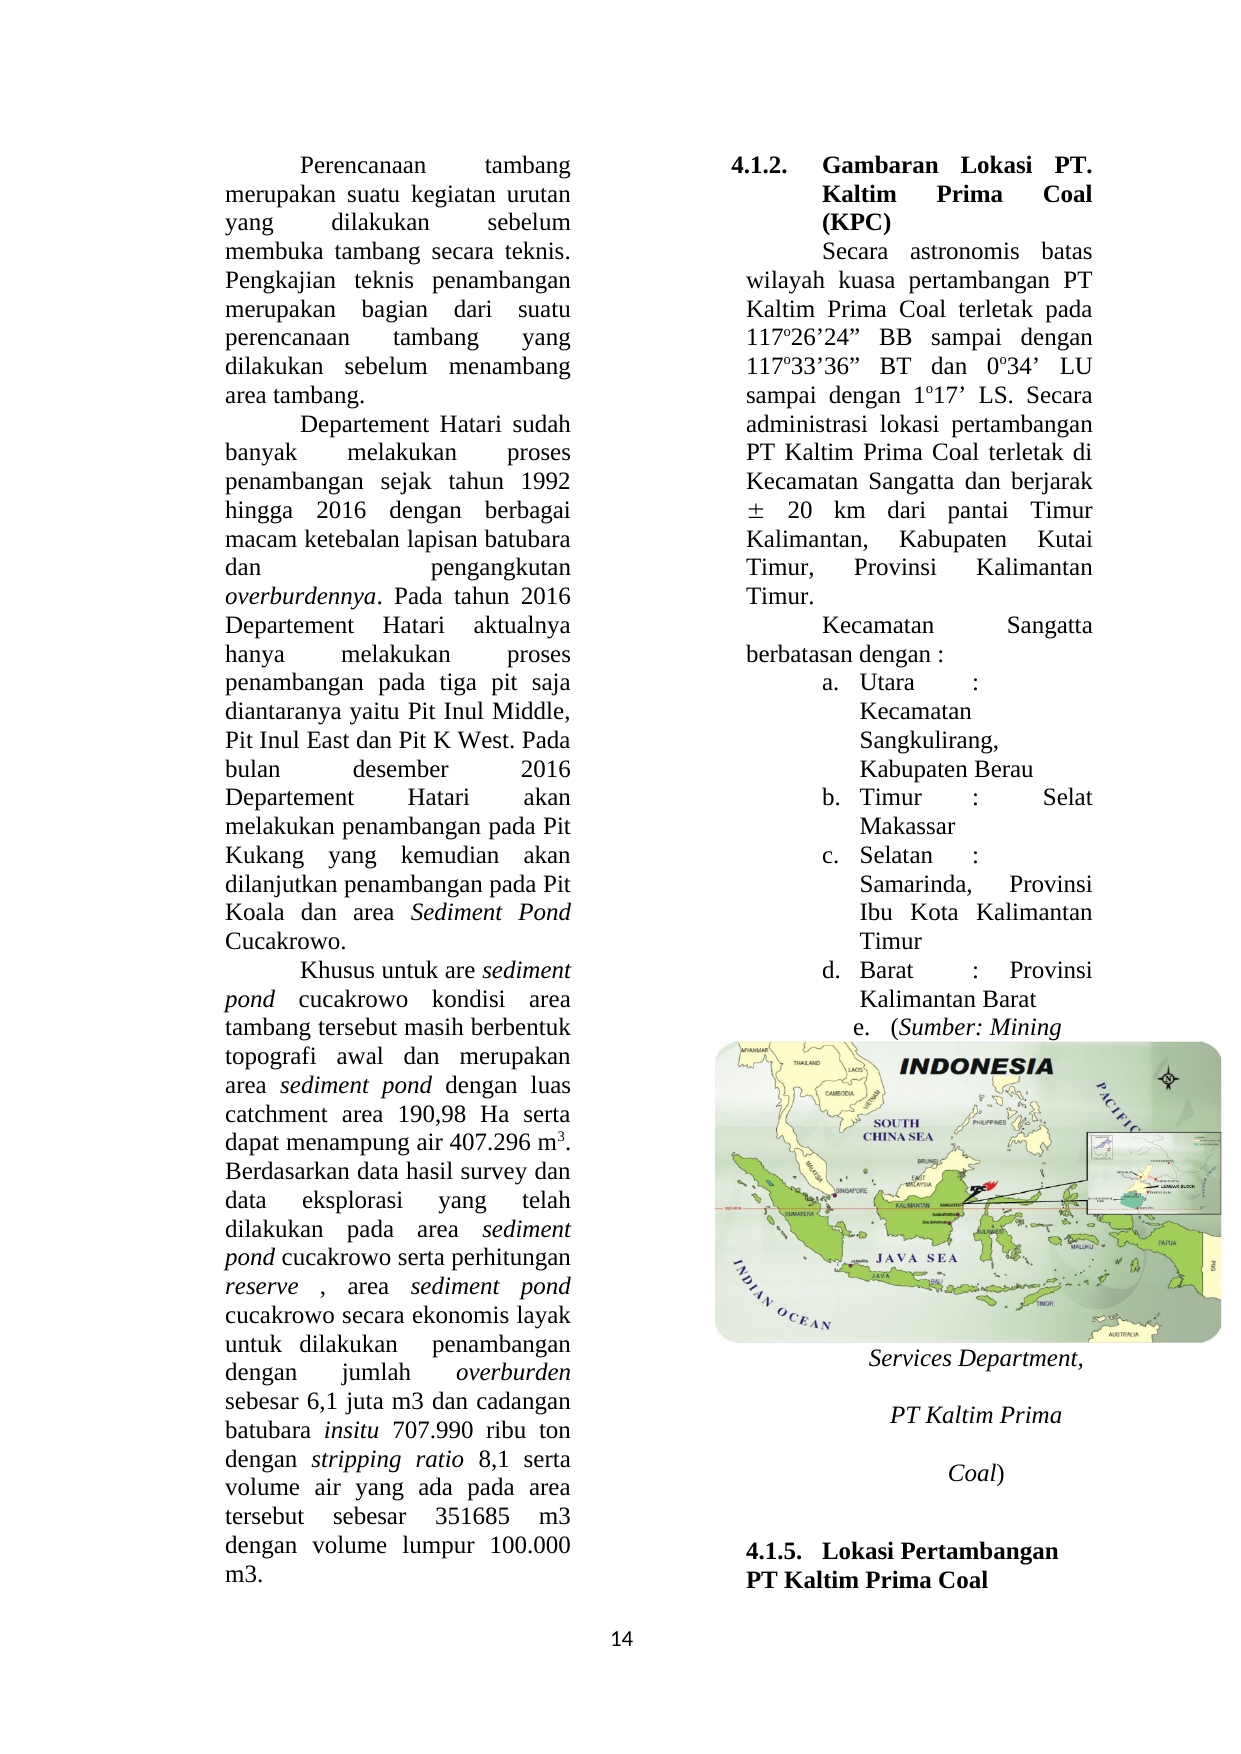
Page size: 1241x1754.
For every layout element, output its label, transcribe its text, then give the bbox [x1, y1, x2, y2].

list (Sumber: Mining Services Department, PT Kaltim Prima Coal) [822, 1343, 1093, 1486]
text 4.1.5. Lokasi Pertambangan PT Kaltim Prima Coal [746, 1536, 1093, 1593]
list Khusus untuk are sediment pond cucakrowo kondisi area tambang tersebut masih berbentuk topografi awal dan merupakan area sediment pond dengan luas catchment area 190,98 Ha serta dapat menampung air 407.296 m3. Berdasarkan data hasil survey dan data eksplorasi yang telah dilakukan pada area sediment pond cucakrowo serta perhitungan reserve , area sediment pond cucakrowo secara ekonomis layak untuk dilakukan penambangan dengan jumlah overburden sebesar 6,1 juta m3 dan cadangan batubara insitu 707.990 ribu ton dengan stripping ratio 8,1 serta volume air yang ada pada area tersebut sebesar 351685 m3 dengan volume lumpur 100.000 m3. [225, 955, 571, 1587]
list Departement Hatari sudah banyak melakukan proses penambangan sejak tahun 1992 hingga 2016 dengan berbagai macam ketebalan lapisan batubara dan pengangkutan overburdennya. Pada tahun 2016 Departement Hatari aktualnya hanya melakukan proses penambangan pada tiga pit saja diantaranya yaitu Pit Inul Middle, Pit Inul East dan Pit K West. Pada bulan desember 2016 Departement Hatari akan melakukan penambangan pada Pit Kukang yang kemudian akan dilanjutkan penambangan pada Pit Koala dan area Sediment Pond Cucakrowo. [225, 409, 571, 955]
picture [715, 1041, 1222, 1343]
list Perencanaan tambang merupakan suatu kegiatan urutan yang dilakukan sebelum membuka tambang secara teknis. Pengkajian teknis penambangan merupakan bagian dari suatu perencanaan tambang yang dilakukan sebelum menambang area tambang. [225, 150, 571, 409]
list Selatan : Samarinda, Provinsi Ibu Kota Kalimantan Timur [822, 840, 1093, 955]
list Utara : Kecamatan Sangkulirang, Kabupaten Berau [822, 667, 1093, 782]
list Gambaran Lokasi PT. Kaltim Prima Coal (KPC) [731, 150, 1093, 236]
list Barat : Provinsi Kalimantan Barat [822, 955, 1093, 1012]
list (Sumber: Mining Services Department, PT Kaltim Prima Coal) [822, 1012, 1093, 1041]
list Secara astronomis batas wilayah kuasa pertambangan PT Kaltim Prima Coal terletak pada 117o26’24” BB sampai dengan 117o33’36” BT dan 0o34’ LU sampai dengan 1o17’ LS. Secara administrasi lokasi pertambangan PT Kaltim Prima Coal terletak di Kecamatan Sangatta dan berjarak 20 km dari pantai Timur Kalimantan, Kabupaten Kutai Timur, Provinsi Kalimantan Timur. [746, 236, 1093, 610]
list Kecamatan Sangatta berbatasan dengan : [746, 610, 1093, 667]
list Timur : Selat Makassar [822, 782, 1093, 840]
